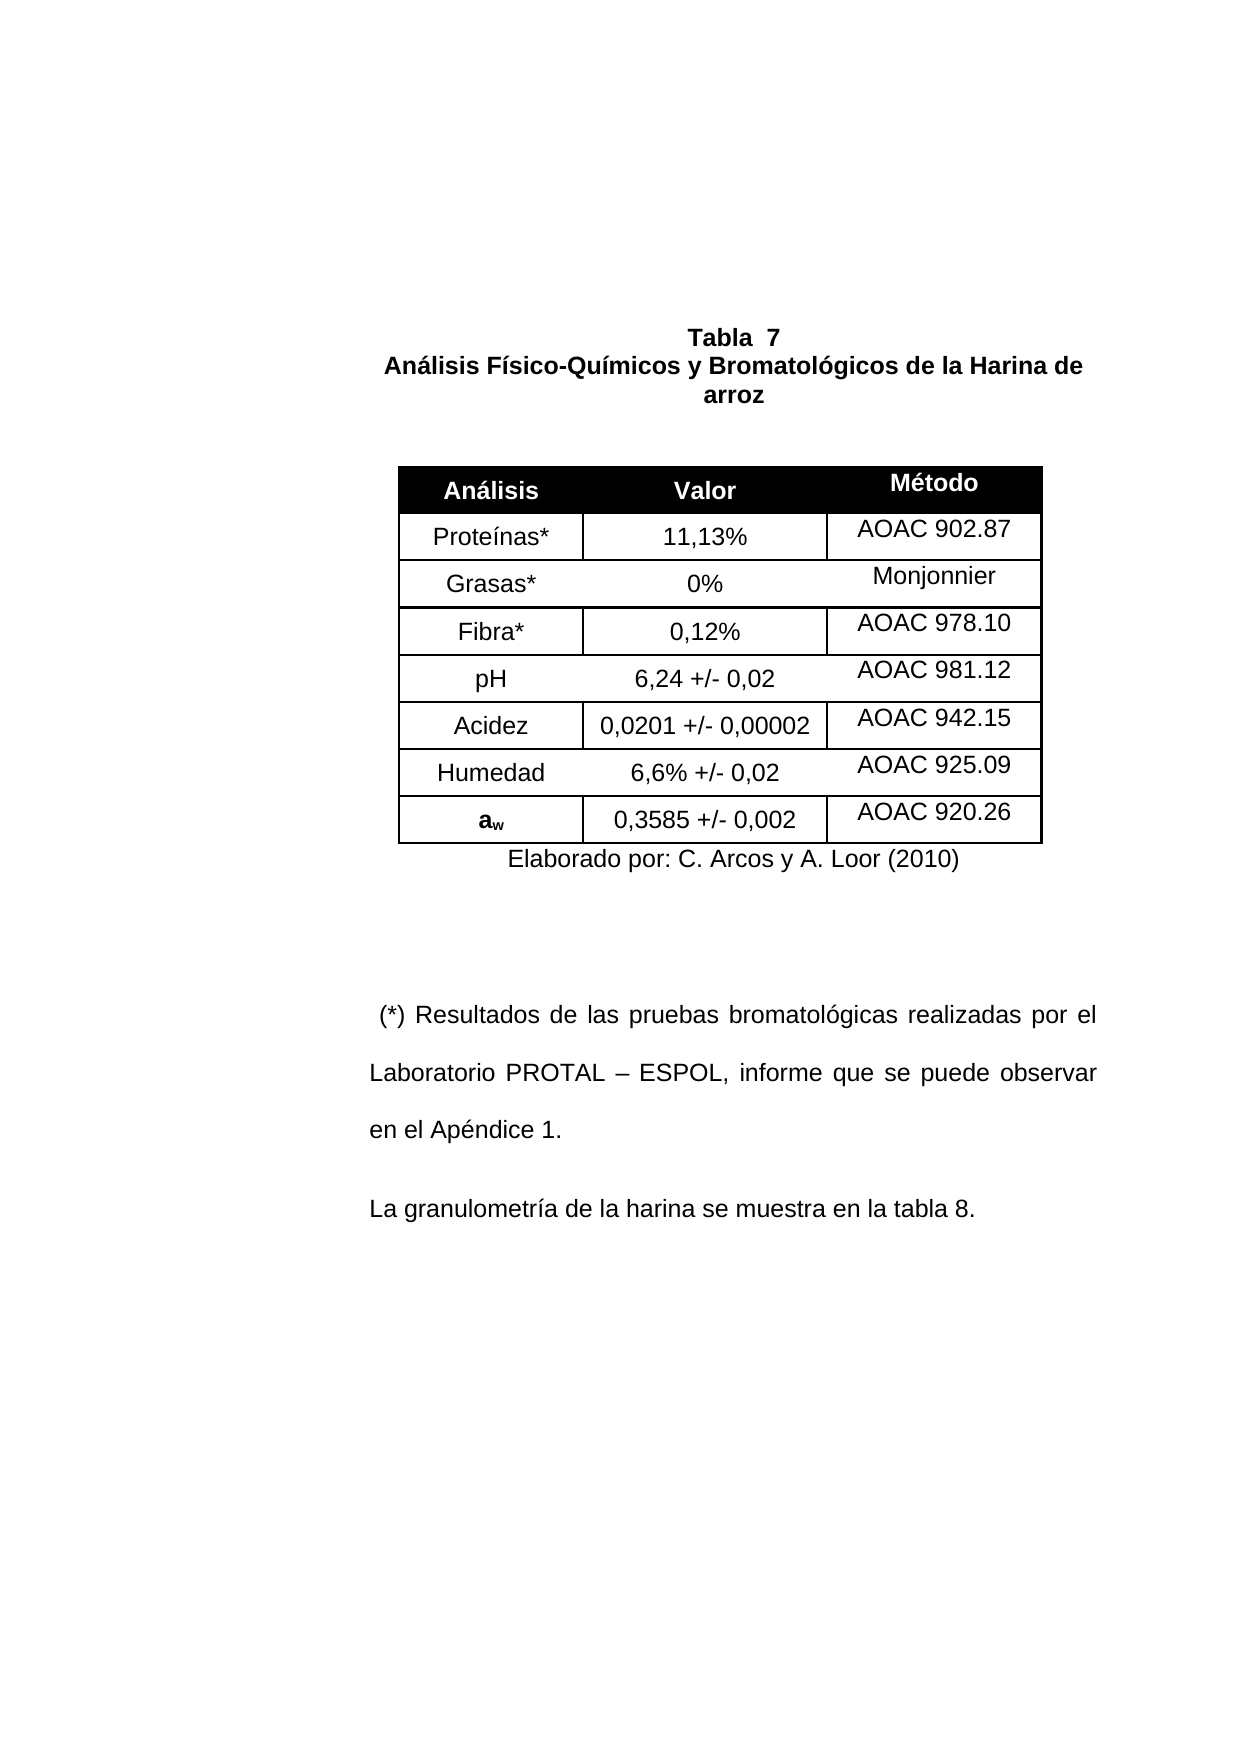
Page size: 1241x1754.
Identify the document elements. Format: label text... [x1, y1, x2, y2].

table_cell Proteínas* [400, 514, 582, 559]
table_cell 0,0201 +/- 0,00002 [584, 703, 826, 748]
table_cell 6,6% +/- 0,02 [583, 750, 827, 795]
table_cell AOAC 978.10 [828, 609, 1040, 653]
table_cell AOAC 902.87 [828, 514, 1040, 559]
table_cell AOAC 920.26 [828, 797, 1040, 842]
table_cell Fibra* [400, 609, 582, 653]
table_cell Monjonnier [827, 561, 1040, 606]
table_cell 0,3585 +/- 0,002 [584, 797, 826, 842]
table_cell 11,13% [584, 514, 826, 559]
text La granulometría de la harina se muestra en la tabla 8. [369, 1194, 1098, 1223]
table_cell AOAC 981.12 [827, 656, 1040, 701]
text Tabla 7 [369, 322, 1098, 351]
table_cell 6,24 +/- 0,02 [583, 656, 827, 701]
text Elaborado por: C. Arcos y A. Loor (2010) [369, 844, 1098, 873]
table_cell Acidez [400, 703, 582, 748]
table_header Valor [583, 468, 827, 512]
table_cell AOAC 942.15 [828, 703, 1040, 748]
text Análisis Físico-Químicos y Bromatológicos de la Harina de arroz [369, 351, 1098, 409]
table_header Método [827, 468, 1040, 512]
table_cell 0,12% [584, 609, 826, 653]
table_cell Humedad [400, 750, 583, 795]
text (*) Resultados de las pruebas bromatológicas realizadas por el Laboratorio PROTAL – ESPOL, informe que se puede observar en el Apéndice 1. [369, 1001, 1098, 1144]
table_cell aw [400, 797, 582, 842]
table_header Análisis [400, 468, 583, 512]
table_cell 0% [583, 561, 827, 606]
table_cell AOAC 925.09 [827, 750, 1040, 795]
table_cell pH [400, 656, 583, 701]
table_cell Grasas* [400, 561, 583, 606]
